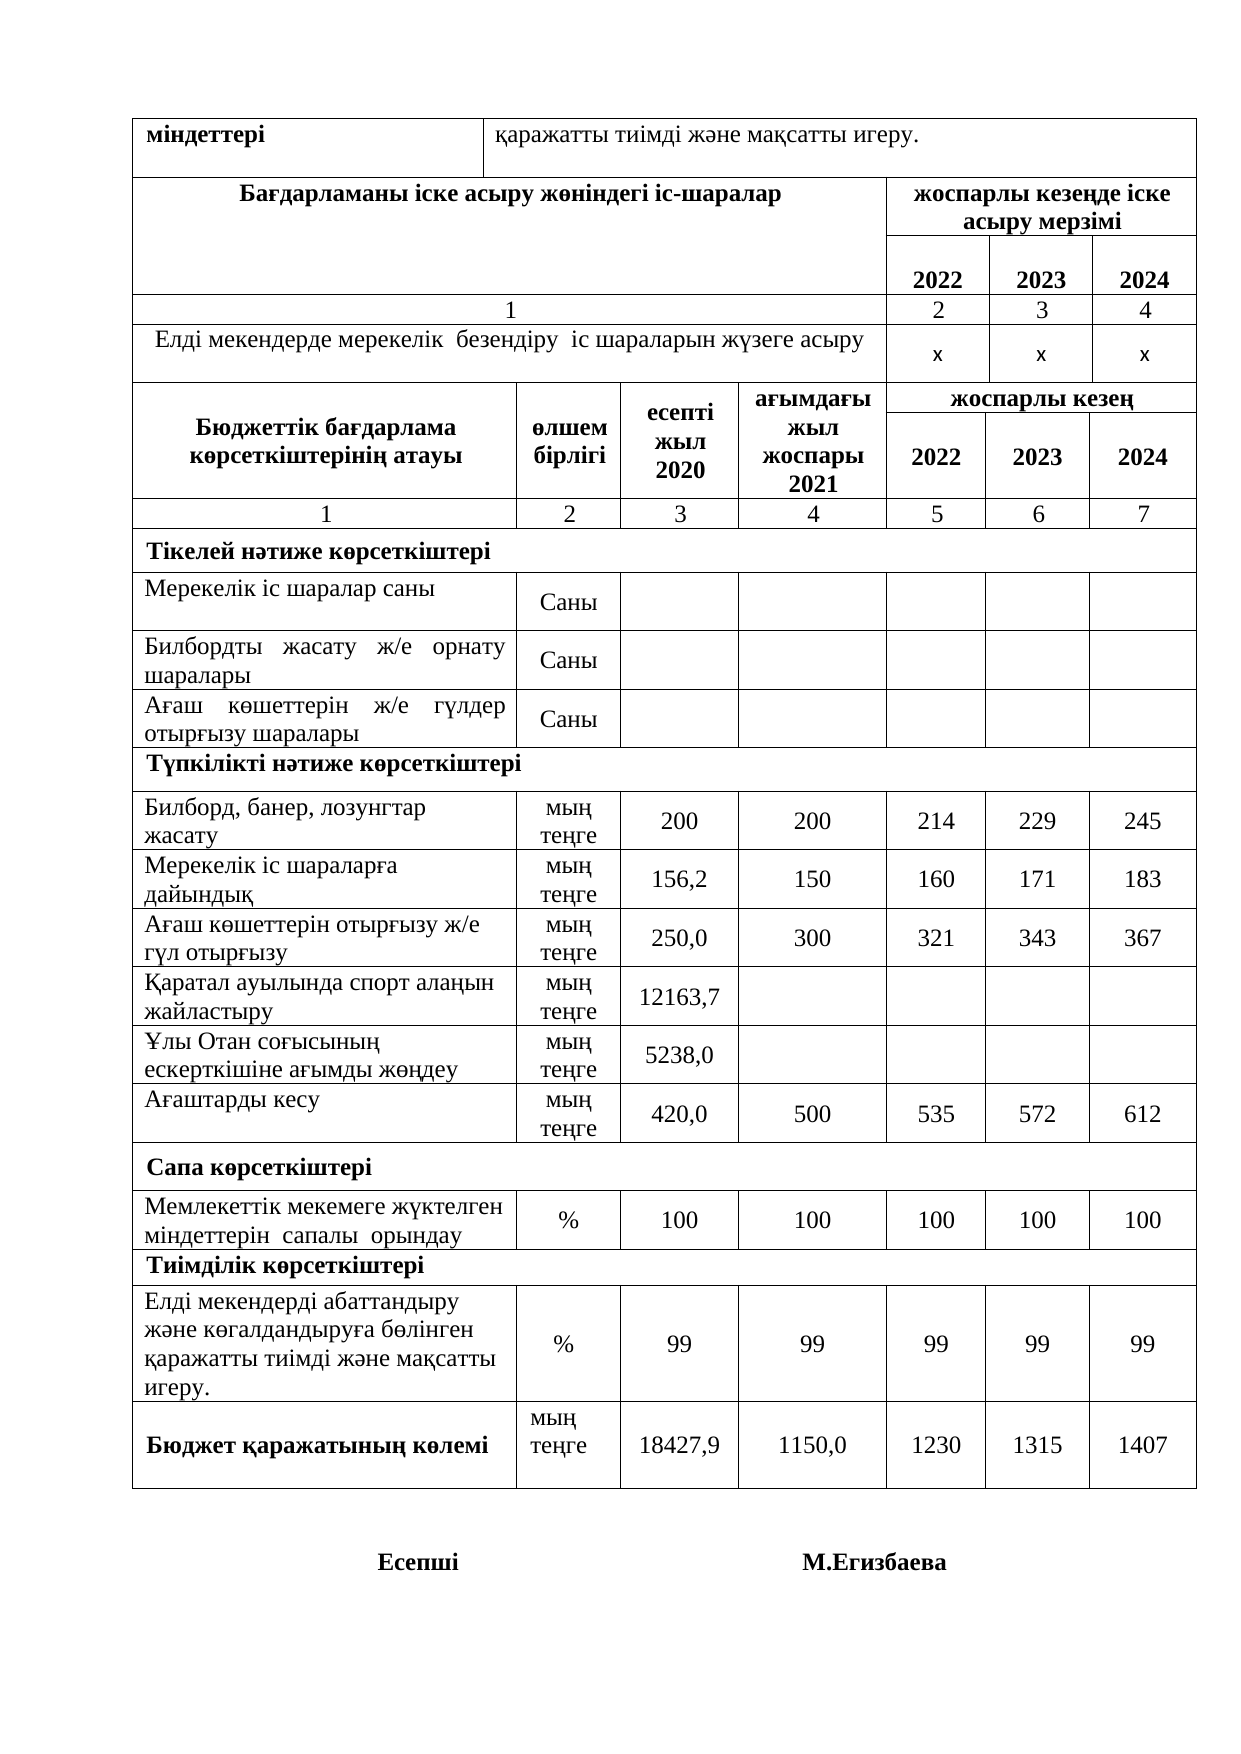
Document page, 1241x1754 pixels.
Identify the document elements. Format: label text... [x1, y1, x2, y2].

table_cell Қаратал ауылында спорт алаңын жайластыру [133, 967, 516, 1025]
table_cell 2023 [986, 413, 1089, 498]
table_cell 367 [1090, 909, 1196, 966]
table_cell [621, 573, 738, 630]
table_cell 200 [621, 792, 738, 849]
table_cell Бюджет қаражатының көлемi [133, 1402, 516, 1488]
table_cell 245 [1090, 792, 1196, 849]
table_cell 1230 [887, 1402, 985, 1488]
text Есепші М.Егизбаева [177, 1547, 1152, 1576]
table_cell [1090, 967, 1196, 1025]
table_cell 500 [739, 1084, 886, 1142]
table_cell 100 [739, 1191, 886, 1249]
table_cell Билбордты жасату ж/е орнату шаралары [133, 631, 516, 689]
table_cell 5 [887, 499, 985, 528]
table_cell 5238,0 [621, 1026, 738, 1083]
table_cell Елді мекендерді абаттандыру және көгалдандыруға бөлінген қаражатты тиімді және мақсатты игеру. [133, 1286, 516, 1401]
table_cell 4 [739, 499, 886, 528]
table_cell Бюджеттiк бағдарлама көрсеткiштерiнiң атауы [133, 383, 516, 498]
table_cell Ағаштарды кесу [133, 1084, 516, 1142]
table_cell [1090, 573, 1196, 630]
table_cell 3 [621, 499, 738, 528]
table_cell Ағаш көшеттерін ж/е гүлдер отырғызу шаралары [133, 690, 516, 747]
table_cell 100 [887, 1191, 985, 1249]
table_cell Мерекелік іс шаралар саны [133, 573, 516, 630]
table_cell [484, 119, 1196, 177]
table_cell х [887, 325, 989, 382]
table_cell 535 [887, 1084, 985, 1142]
table_cell [986, 631, 1089, 689]
table_cell өлшем бiрлiгi [517, 383, 620, 498]
table_cell 99 [739, 1286, 886, 1401]
table_cell Билборд, банер, лозунгтар жасату [133, 792, 516, 849]
table_cell 2024 [1093, 236, 1196, 294]
table_cell 7 [1090, 499, 1196, 528]
table_cell 99 [1090, 1286, 1196, 1401]
table_cell 229 [986, 792, 1089, 849]
table_cell 3 [990, 295, 1092, 323]
table_cell 99 [621, 1286, 738, 1401]
table_cell [986, 690, 1089, 747]
table_cell ағымдағы жыл жоспары 2021 [739, 383, 886, 498]
table_cell [739, 573, 886, 630]
table_cell [1090, 690, 1196, 747]
table_cell Саны [517, 690, 620, 747]
table_cell 2022 [887, 236, 989, 294]
table_cell 300 [739, 909, 886, 966]
table_cell 183 [1090, 850, 1196, 908]
table_cell 1150,0 [739, 1402, 886, 1488]
table_cell 1407 [1090, 1402, 1196, 1488]
table_cell [887, 690, 985, 747]
table_cell [1090, 631, 1196, 689]
table_cell 171 [986, 850, 1089, 908]
table_cell Саны [517, 631, 620, 689]
table_cell [986, 967, 1089, 1025]
table_cell [887, 573, 985, 630]
table_cell 150 [739, 850, 886, 908]
table_cell 99 [986, 1286, 1089, 1401]
table_cell жоспарлы кезеңде iске асыру мерзiмi [887, 178, 1196, 235]
table_cell мың теңге [517, 850, 620, 908]
table_cell жоспарлы кезең [887, 383, 1196, 412]
table_cell 6 [986, 499, 1089, 528]
table_cell Түпкiлiктi нәтиже көрсеткiштерi [133, 748, 1196, 791]
table_cell мың теңге [517, 1402, 620, 1488]
table_cell Мерекелік іс шараларға дайындық [133, 850, 516, 908]
table_cell 250,0 [621, 909, 738, 966]
table_cell 2 [887, 295, 989, 323]
table_cell % [517, 1191, 620, 1249]
table_cell 156,2 [621, 850, 738, 908]
table_cell Бағдарламаны iске асыру жөнiндегi iс-шаралар [133, 178, 886, 294]
table_cell мың теңге [517, 1026, 620, 1083]
table_cell 200 [739, 792, 886, 849]
table_cell 100 [621, 1191, 738, 1249]
table_cell 100 [1090, 1191, 1196, 1249]
table_cell 4 [1093, 295, 1196, 323]
table_cell [887, 631, 985, 689]
table_cell есептi жыл 2020 [621, 383, 738, 498]
table_cell [739, 1026, 886, 1083]
table_cell 1 [133, 295, 886, 323]
table_cell [739, 690, 886, 747]
table_cell 1315 [986, 1402, 1089, 1488]
table_cell [739, 631, 886, 689]
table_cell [133, 119, 483, 177]
table_cell 2 [517, 499, 620, 528]
table_cell 18427,9 [621, 1402, 738, 1488]
table_cell Сапа көрсеткiштері [133, 1143, 1196, 1190]
table_cell 214 [887, 792, 985, 849]
table_cell 2022 [887, 413, 985, 498]
table_cell 100 [986, 1191, 1089, 1249]
table_cell 2023 [990, 236, 1092, 294]
table_cell Елді мекендерде мерекелік безендіру іс шараларын жүзеге асыру [133, 325, 886, 382]
table_cell мың теңге [517, 967, 620, 1025]
table_cell Мемлекеттік мекемеге жүктелген міндеттерін сапалы орындау [133, 1191, 516, 1249]
table_cell 612 [1090, 1084, 1196, 1142]
table_cell 99 [887, 1286, 985, 1401]
table_cell 343 [986, 909, 1089, 966]
table_cell [887, 967, 985, 1025]
table_cell Ағаш көшеттерін отырғызу ж/е гүл отырғызу [133, 909, 516, 966]
table_cell [739, 967, 886, 1025]
table_cell % [517, 1286, 620, 1401]
table_cell мың теңге [517, 792, 620, 849]
table_cell 1 [133, 499, 516, 528]
table_cell [986, 1026, 1089, 1083]
table_cell мың теңге [517, 909, 620, 966]
table_cell 321 [887, 909, 985, 966]
table_cell х [1093, 325, 1196, 382]
table_cell Саны [517, 573, 620, 630]
table_cell Тиiмдiлiк көрсеткiштерi [133, 1250, 1196, 1285]
table_cell [887, 1026, 985, 1083]
table_cell мың теңге [517, 1084, 620, 1142]
table_cell 2024 [1090, 413, 1196, 498]
table_cell 160 [887, 850, 985, 908]
table_cell [621, 690, 738, 747]
table_cell 420,0 [621, 1084, 738, 1142]
table_cell 572 [986, 1084, 1089, 1142]
table_cell [621, 631, 738, 689]
table_cell [986, 573, 1089, 630]
table_cell х [990, 325, 1092, 382]
table_cell Тiкелей нәтиже көрсеткiштерi [133, 529, 1196, 572]
table_cell [1090, 1026, 1196, 1083]
table_cell Ұлы Отан соғысының ескерткішіне ағымды жөңдеу [133, 1026, 516, 1083]
table_cell 12163,7 [621, 967, 738, 1025]
